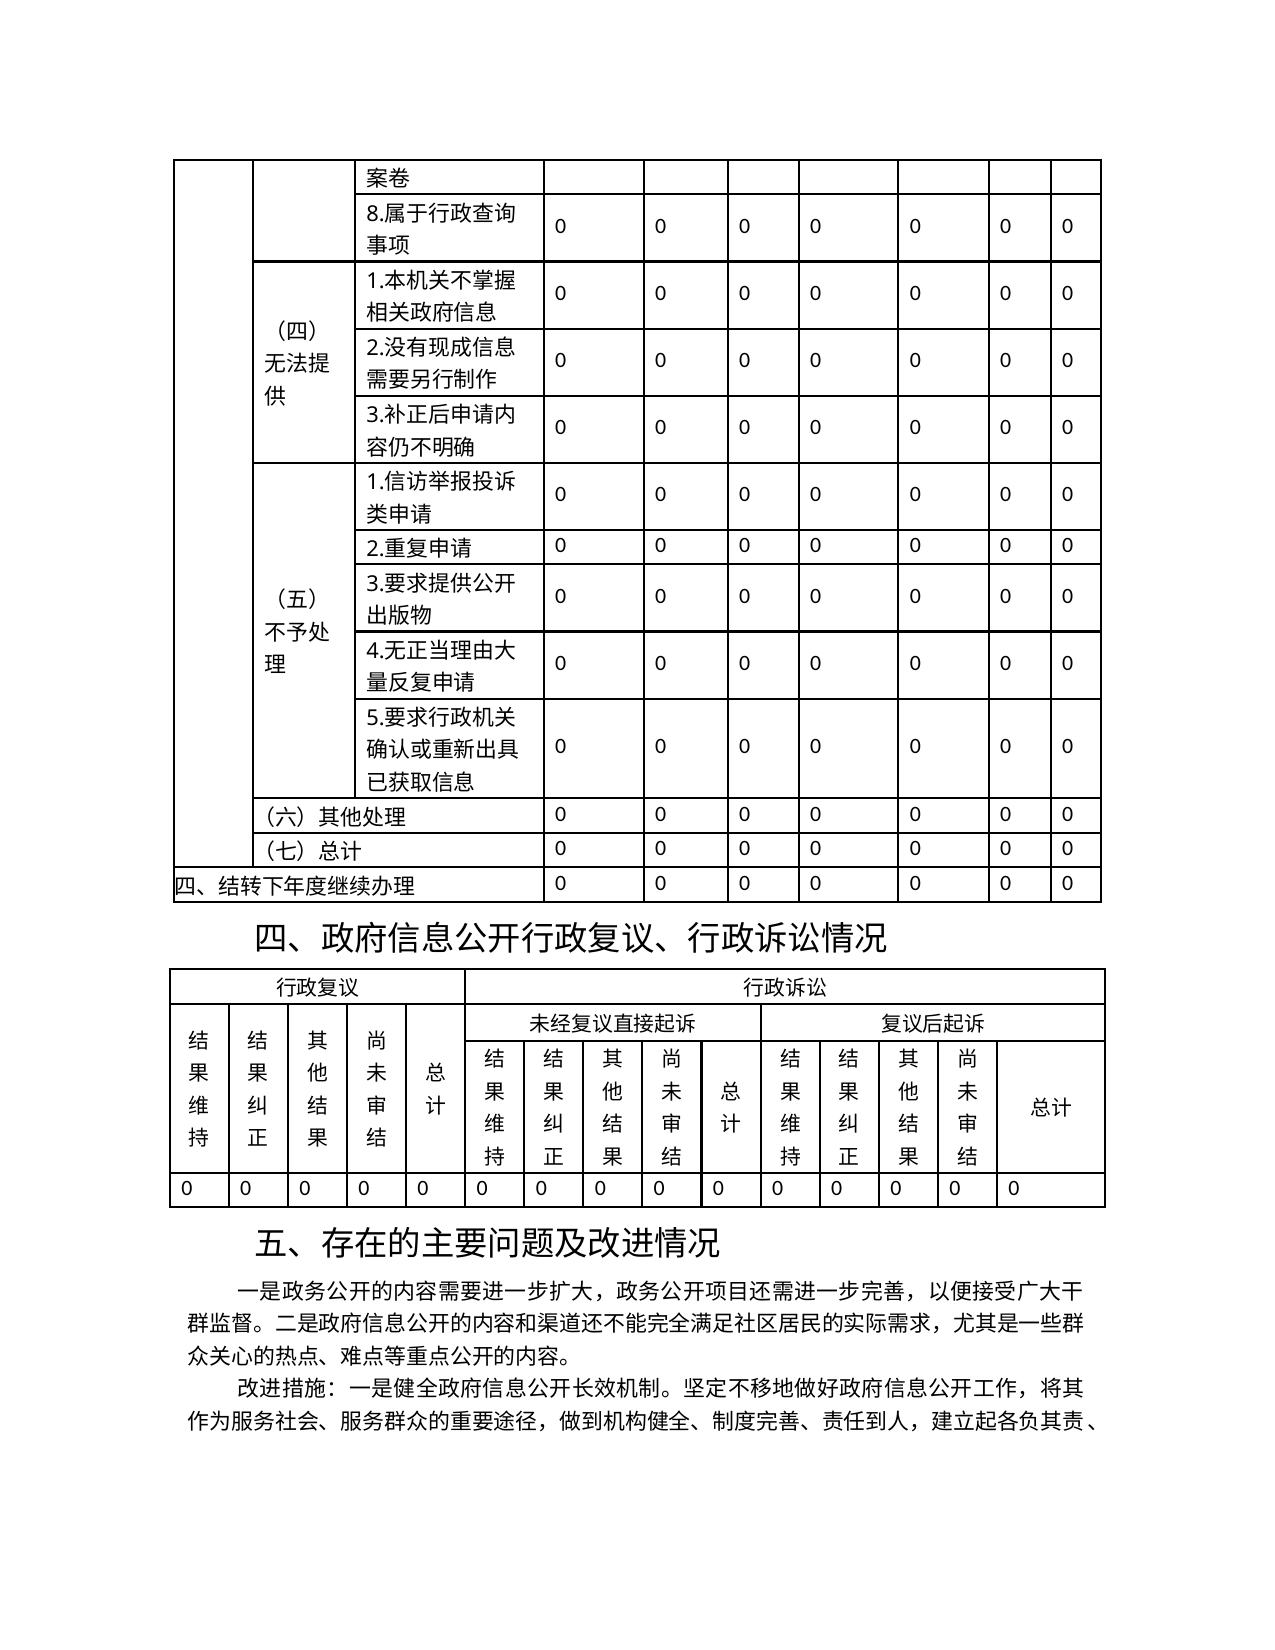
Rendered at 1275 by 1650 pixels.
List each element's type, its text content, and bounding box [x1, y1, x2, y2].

table_cell 0 [645, 330, 727, 394]
table_cell 0 [645, 531, 727, 563]
table_cell 0 [729, 834, 798, 866]
table_cell 0 [1052, 799, 1100, 832]
table_cell 0 [643, 1174, 700, 1206]
table_cell 0 [899, 195, 988, 260]
table_cell 0 [645, 868, 727, 901]
table_cell 0 [990, 868, 1050, 901]
table_cell 0 [800, 565, 897, 630]
table_cell 0 [545, 633, 643, 697]
table_cell 0 [800, 834, 897, 866]
table_cell 0 [800, 868, 897, 901]
table_cell 0 [990, 330, 1050, 394]
table_cell 复议后起诉 [762, 1005, 1104, 1039]
table_cell 0 [729, 799, 798, 832]
table_cell （六）其他处理 [254, 799, 543, 832]
table_cell 0 [729, 263, 798, 327]
table_cell 尚未审结 [348, 1005, 405, 1172]
table_cell 0 [899, 868, 988, 901]
table_cell 0 [899, 799, 988, 832]
table_cell 0 [899, 565, 988, 630]
table_cell 0 [545, 868, 643, 901]
table_cell 0 [990, 565, 1050, 630]
table_cell 结果维持 [466, 1042, 523, 1172]
table_cell 0 [545, 799, 643, 832]
table_cell 0 [1052, 397, 1100, 462]
table_cell 0 [990, 531, 1050, 563]
table_cell 0 [821, 1174, 878, 1206]
table_cell 0 [1052, 531, 1100, 563]
table_cell 其他结果 [880, 1042, 937, 1172]
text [187, 1371, 1087, 1436]
table_cell （七）总计 [254, 834, 543, 866]
table_cell 0 [545, 161, 643, 193]
table_cell 0 [230, 1174, 287, 1206]
table_cell 0 [1052, 330, 1100, 394]
table_cell 结果纠正 [821, 1042, 878, 1172]
table_cell 0 [990, 161, 1050, 193]
table_cell 0 [645, 161, 727, 193]
table_cell 2.没有现成信息需要另行制作 [356, 330, 543, 394]
table_header 行政诉讼 [466, 970, 1104, 1002]
table_cell 0 [1052, 868, 1100, 901]
table_cell 3.要求提供公开出版物 [356, 565, 543, 630]
table_cell 0 [1052, 633, 1100, 697]
table_cell 0 [466, 1174, 523, 1206]
table_cell 其他结果 [584, 1042, 641, 1172]
table_cell 0 [584, 1174, 641, 1206]
table_cell 0 [800, 397, 897, 462]
table_cell 0 [729, 161, 798, 193]
table_cell 0 [880, 1174, 937, 1206]
text 五、存在的主要问题及改进情况 [187, 1208, 1087, 1273]
table_cell 0 [800, 263, 897, 327]
table_cell 0 [990, 464, 1050, 529]
table_cell 0 [1052, 195, 1100, 260]
table_cell 0 [899, 161, 988, 193]
table_cell 8.属于行政查询事项 [356, 195, 543, 260]
table_cell 0 [899, 633, 988, 697]
table_cell 结果维持 [171, 1005, 228, 1172]
table_cell 0 [899, 263, 988, 327]
table_cell 0 [800, 464, 897, 529]
table_cell 0 [525, 1174, 582, 1206]
table_cell 0 [545, 263, 643, 327]
table_cell 0 [545, 195, 643, 260]
table_cell 0 [899, 834, 988, 866]
table_cell 0 [645, 799, 727, 832]
table_cell 0 [729, 464, 798, 529]
table_cell 0 [545, 397, 643, 462]
table_cell 总计 [703, 1042, 760, 1172]
table_header 行政复议 [171, 970, 464, 1002]
table_cell 0 [800, 531, 897, 563]
table_cell 0 [545, 531, 643, 563]
table_cell 0 [1052, 263, 1100, 327]
table_cell 0 [990, 633, 1050, 697]
table_cell 0 [729, 633, 798, 697]
table_cell 0 [990, 263, 1050, 327]
table_cell 总计 [407, 1005, 464, 1172]
table_cell 0 [1052, 464, 1100, 529]
table_cell 5.要求行政机关确认或重新出具已获取信息 [356, 700, 543, 797]
table_cell 2.重复申请 [356, 531, 543, 563]
table_cell 其他结果 [289, 1005, 346, 1172]
table_cell 4.无正当理由大量反复申请 [356, 633, 543, 697]
table_cell 3.补正后申请内容仍不明确 [356, 397, 543, 462]
table_cell 0 [729, 195, 798, 260]
table_cell 0 [703, 1174, 760, 1206]
table_cell 0 [939, 1174, 996, 1206]
table_cell 0 [990, 700, 1050, 797]
table_cell 0 [899, 330, 988, 394]
text 四、政府信息公开行政复议、行政诉讼情况 [187, 903, 1087, 968]
table_cell 0 [998, 1174, 1104, 1206]
table_cell 0 [1052, 834, 1100, 866]
table_cell 0 [1052, 161, 1100, 193]
table_cell 0 [645, 263, 727, 327]
table_cell 结果维持 [762, 1042, 819, 1172]
table_cell 0 [899, 397, 988, 462]
table_cell 0 [1052, 700, 1100, 797]
table_cell 0 [289, 1174, 346, 1206]
table_cell 0 [645, 633, 727, 697]
table_cell 0 [545, 834, 643, 866]
table_cell 0 [800, 633, 897, 697]
table_cell 四、结转下年度继续办理 [175, 868, 543, 901]
table_cell 7.属于行政执法案卷 [356, 161, 543, 193]
table_cell 0 [899, 464, 988, 529]
table_cell 0 [729, 700, 798, 797]
table_cell 未经复议直接起诉 [466, 1005, 760, 1039]
table_cell 0 [348, 1174, 405, 1206]
table_cell 0 [645, 195, 727, 260]
table_cell 总计 [998, 1042, 1104, 1172]
table_cell 尚未审结 [643, 1042, 700, 1172]
table_cell 0 [645, 700, 727, 797]
table_cell 0 [990, 799, 1050, 832]
table_cell 0 [729, 330, 798, 394]
table_cell 结果纠正 [230, 1005, 287, 1172]
table_cell （五）不予处理 [254, 464, 354, 797]
table_cell 0 [407, 1174, 464, 1206]
table_cell 1.本机关不掌握相关政府信息 [356, 263, 543, 327]
table_cell 0 [645, 834, 727, 866]
table_cell 结果纠正 [525, 1042, 582, 1172]
table_cell 0 [990, 834, 1050, 866]
table_cell 0 [645, 464, 727, 529]
table_cell 0 [1052, 565, 1100, 630]
table_cell （四）无法提供 [254, 263, 354, 462]
table_cell 1.信访举报投诉类申请 [356, 464, 543, 529]
text 一是政务公开的内容需要进一步扩大，政务公开项目还需进一步完善，以便接受广大干群监督。二是政府信息公开的内容和渠道还不能完全满足社区居民的实际需求，尤其是一些群众关心的热点、难点等重点公开的内容。 [187, 1273, 1087, 1371]
table_cell 0 [899, 531, 988, 563]
table_cell 0 [545, 330, 643, 394]
table_cell 0 [645, 397, 727, 462]
table_cell 0 [800, 799, 897, 832]
table_cell 0 [990, 195, 1050, 260]
table_cell 0 [899, 700, 988, 797]
table_cell 0 [800, 330, 897, 394]
table_cell 0 [762, 1174, 819, 1206]
table_cell 0 [800, 161, 897, 193]
table_cell 0 [545, 565, 643, 630]
table_cell 0 [729, 531, 798, 563]
table_cell 0 [800, 195, 897, 260]
table_cell 0 [729, 565, 798, 630]
table_cell 0 [645, 565, 727, 630]
table_cell 0 [545, 464, 643, 529]
table_cell 0 [800, 700, 897, 797]
table_cell 0 [171, 1174, 228, 1206]
table_cell 0 [990, 397, 1050, 462]
table_cell 尚未审结 [939, 1042, 996, 1172]
table_cell 0 [729, 868, 798, 901]
table_cell 0 [545, 700, 643, 797]
table_cell 0 [729, 397, 798, 462]
